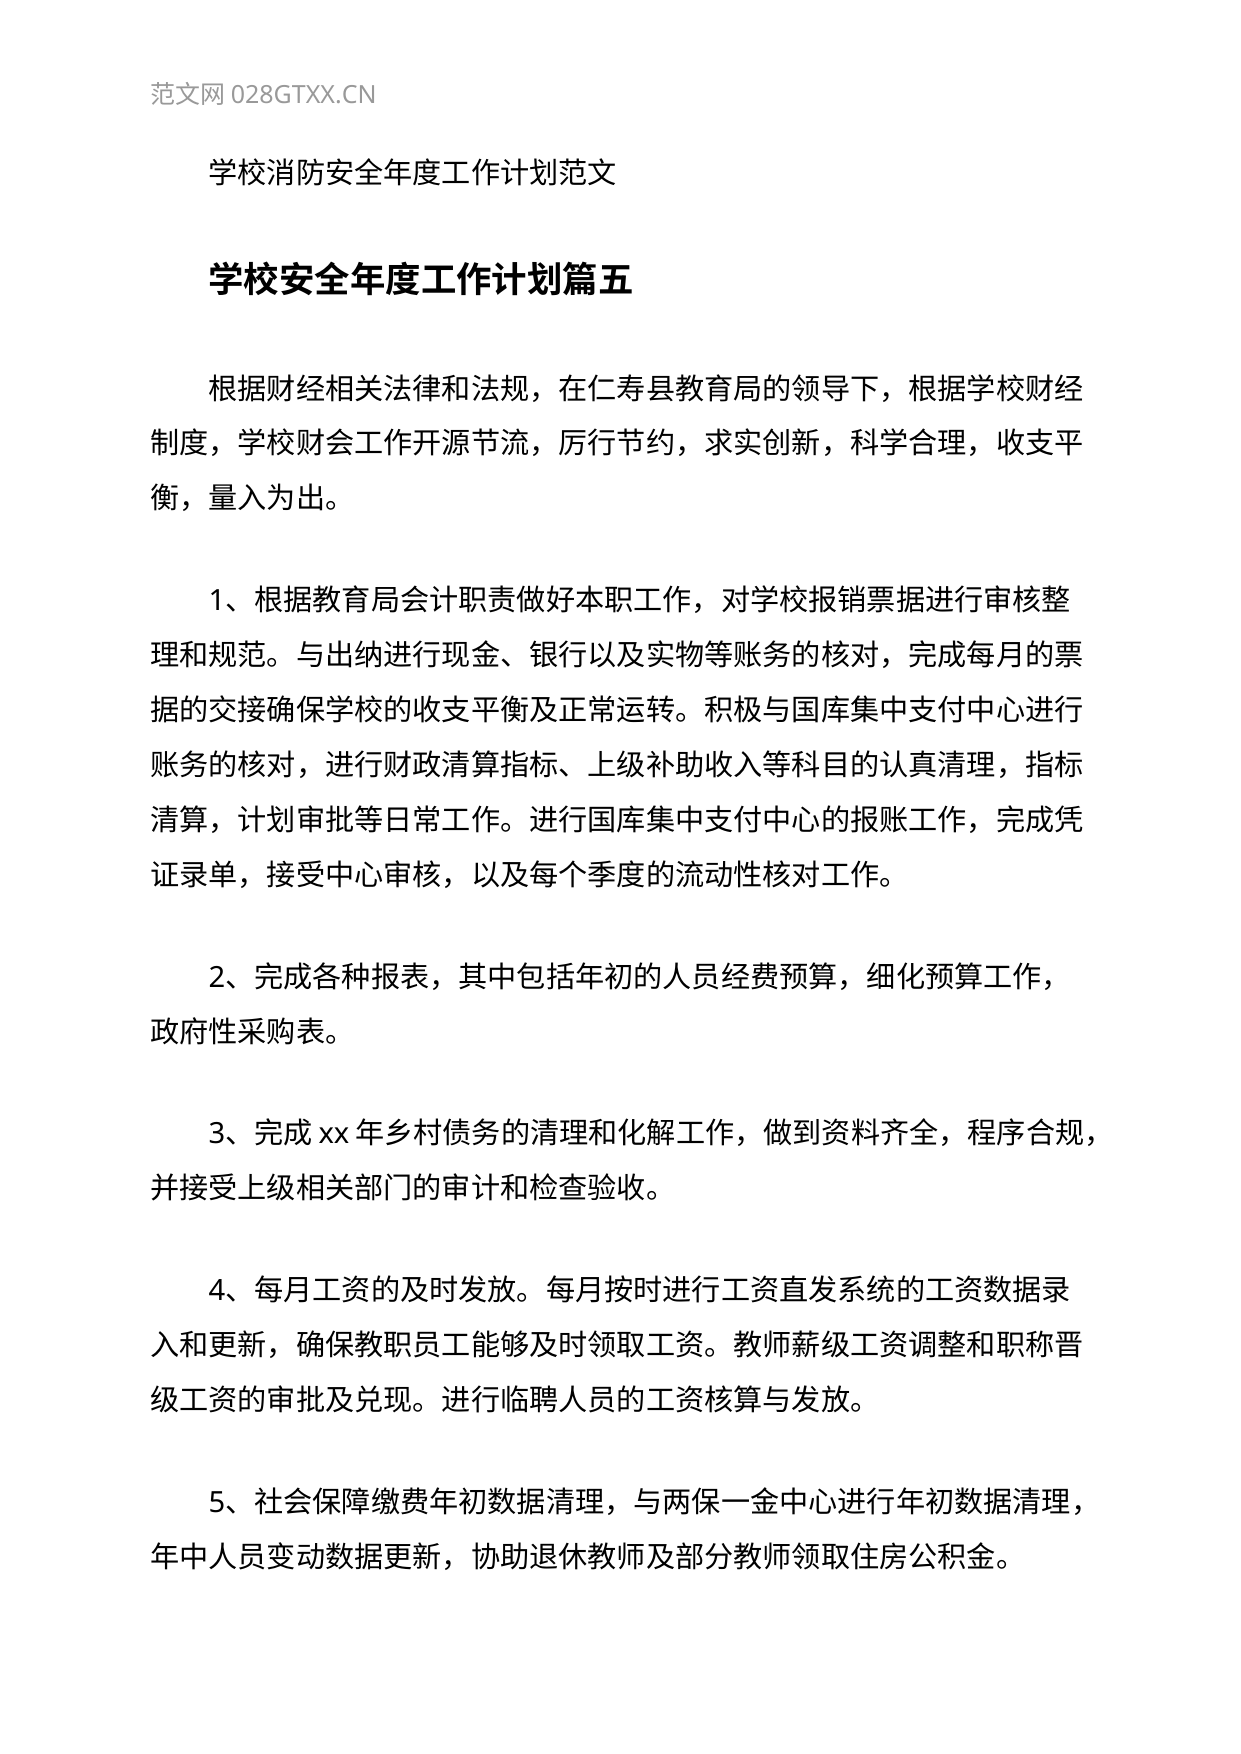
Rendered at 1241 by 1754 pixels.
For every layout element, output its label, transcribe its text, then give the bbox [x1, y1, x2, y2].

text 4、每月工资的及时发放。每月按时进行工资直发系统的工资数据录入和更新，确保教职员工能够及时领取工资。教师薪级工资调整和职称晋级工资的审批及兑现。进行临聘人员的工资核算与发放。 [150, 1267, 1090, 1419]
text 5、社会保障缴费年初数据清理，与两保一金中心进行年初数据清理，年中人员变动数据更新，协助退休教师及部分教师领取住房公积金。 [150, 1478, 1090, 1576]
text 3、完成xx年乡村债务的清理和化解工作，做到资料齐全，程序合规，并接受上级相关部门的审计和检查验收。 [150, 1110, 1090, 1207]
text 学校安全年度工作计划篇五 [150, 252, 1090, 303]
text 1、根据教育局会计职责做好本职工作，对学校报销票据进行审核整理和规范。与出纳进行现金、银行以及实物等账务的核对，完成每月的票据的交接确保学校的收支平衡及正常运转。积极与国库集中支付中心进行账务的核对，进行财政清算指标、上级补助收入等科目的认真清理，指标清算，计划审批等日常工作。进行国库集中支付中心的报账工作，完成凭证录单，接受中心审核，以及每个季度的流动性核对工作。 [150, 577, 1090, 894]
text 根据财经相关法律和法规，在仁寿县教育局的领导下，根据学校财经制度，学校财会工作开源节流，厉行节约，求实创新，科学合理，收支平衡，量入为出。 [150, 365, 1090, 517]
text 2、完成各种报表，其中包括年初的人员经费预算，细化预算工作，政府性采购表。 [150, 953, 1090, 1050]
text 学校消防安全年度工作计划范文 [150, 150, 1090, 192]
